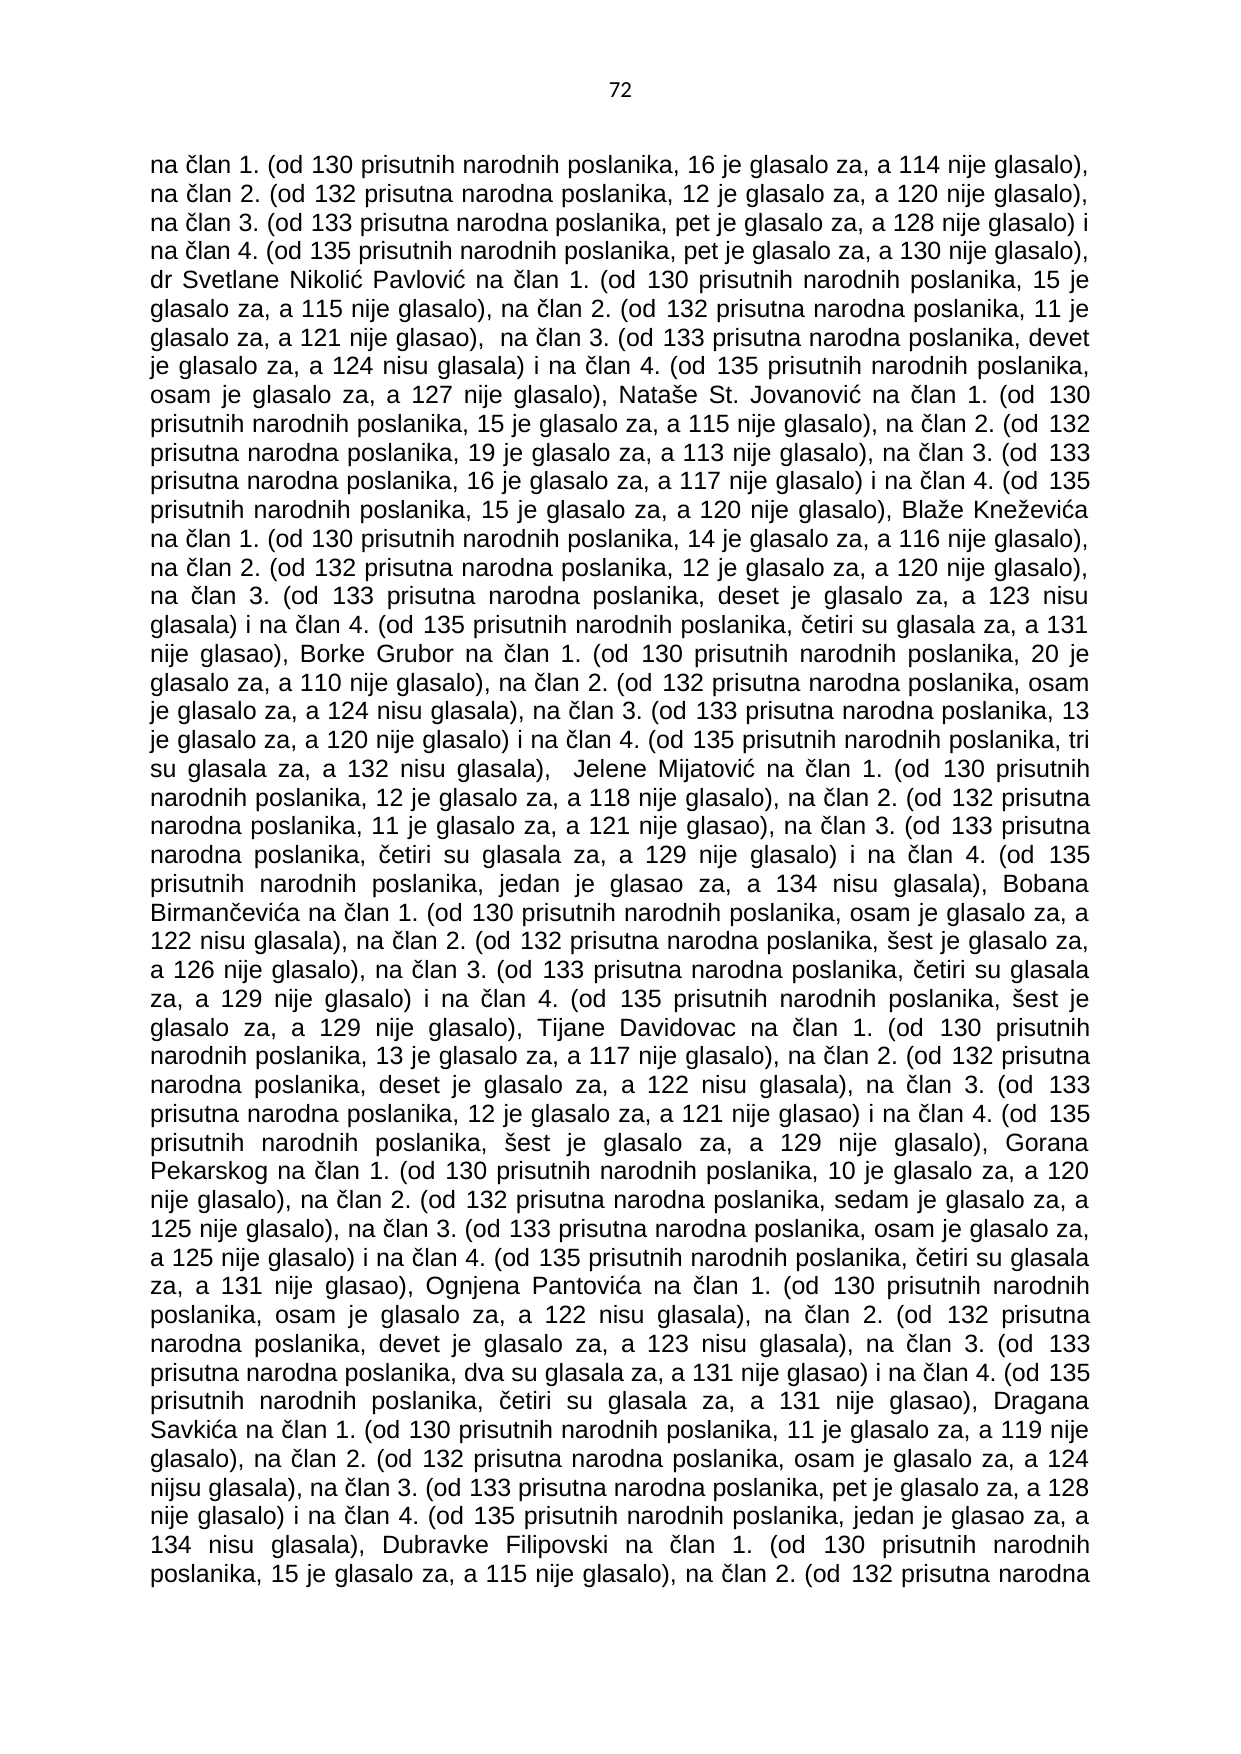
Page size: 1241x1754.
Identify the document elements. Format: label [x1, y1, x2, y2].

text [150, 150, 1090, 1587]
